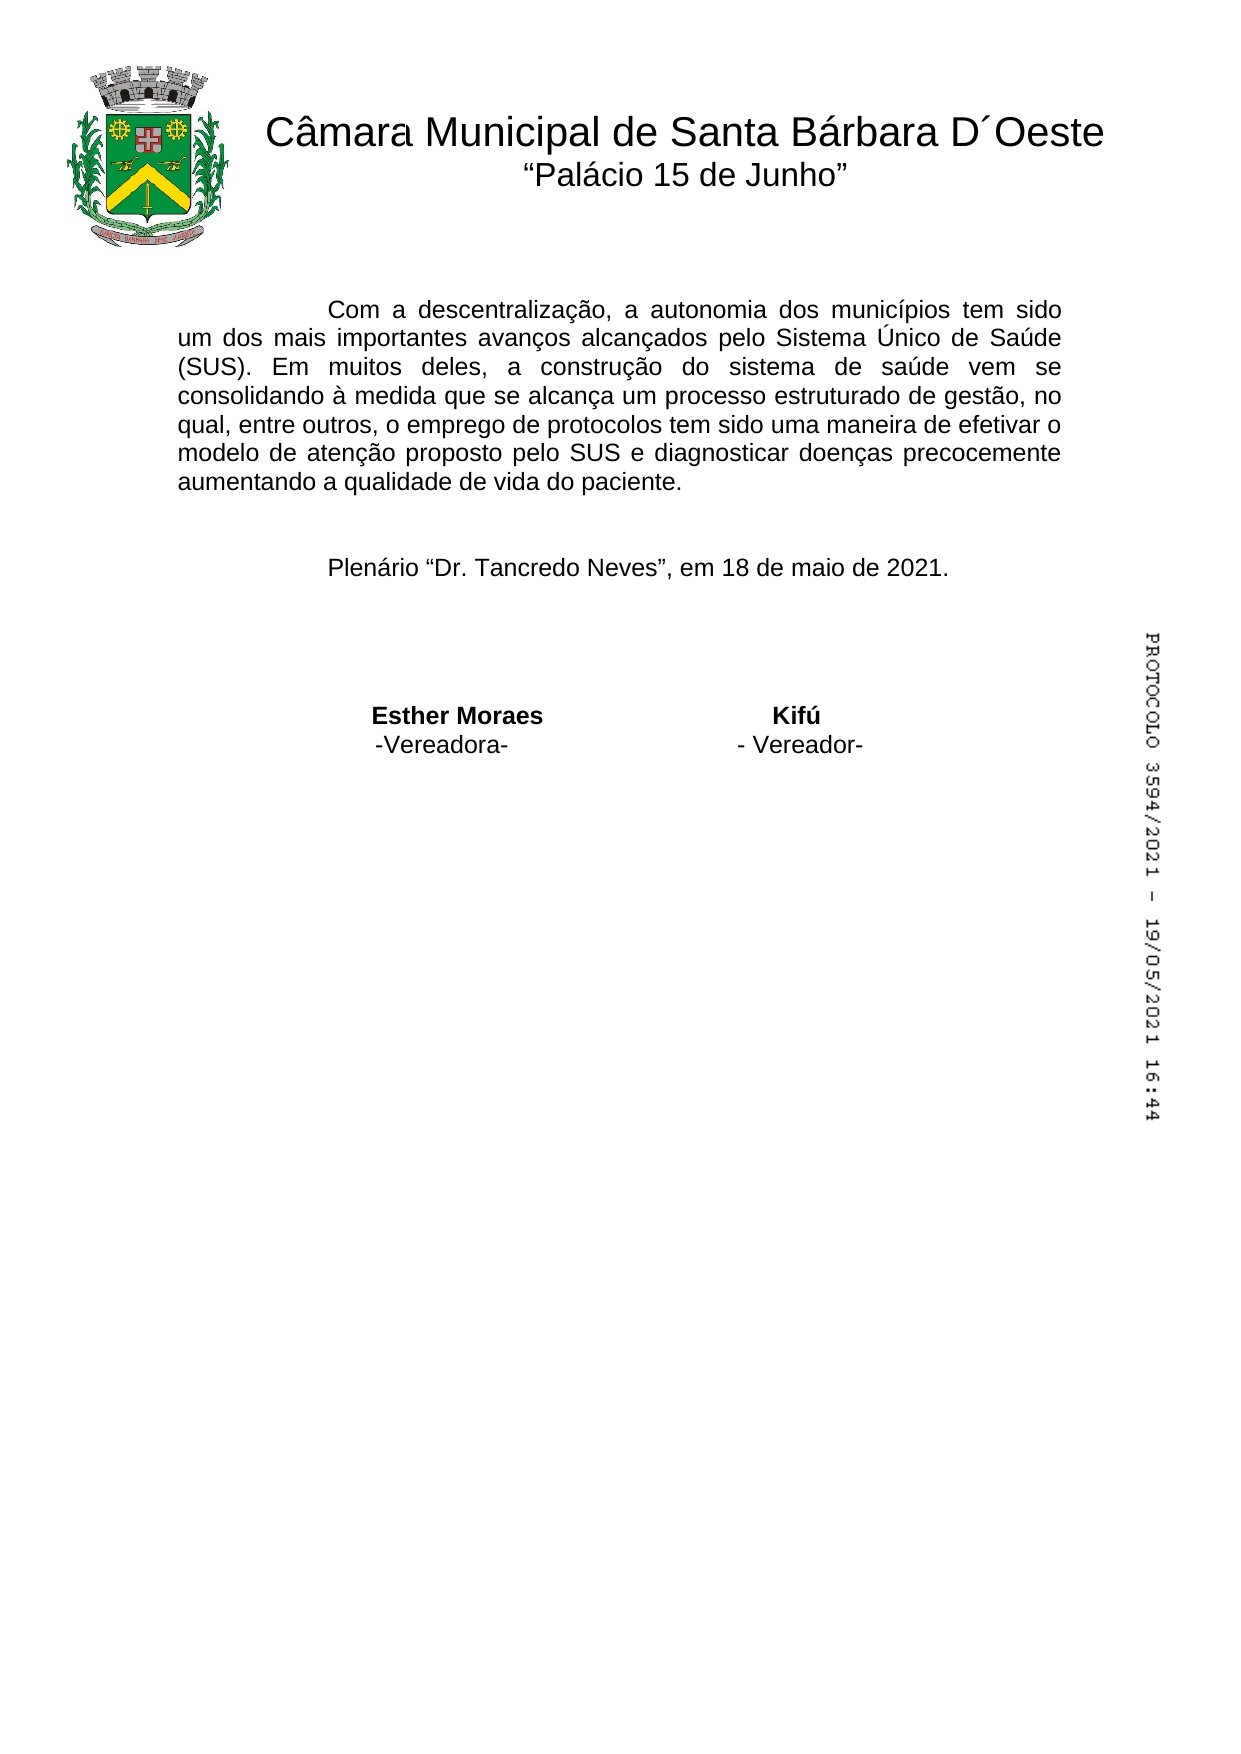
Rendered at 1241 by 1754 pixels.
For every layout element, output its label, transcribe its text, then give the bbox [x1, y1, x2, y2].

text -Vereadora- - Vereador- [177, 730, 1062, 759]
text Plenário “Dr. Tancredo Neves”, em 18 de maio de 2021. [177, 553, 1063, 582]
text Esther Moraes Kifú [177, 701, 1063, 730]
picture [66, 66, 235, 254]
picture [1120, 629, 1183, 1125]
text Com a descentralização, a autonomia dos municípios tem sido um dos mais importantes avanços alcançados pelo Sistema Único de Saúde (SUS). Em muitos deles, a construção do sistema de saúde vem se consolidando à medida que se alcança um processo estruturado de gestão, no qual, entre outros, o emprego de protocolos tem sido uma maneira de efetivar o modelo de atenção proposto pelo SUS e diagnosticar doenças precocemente aumentando a qualidade de vida do paciente. [177, 294, 1063, 496]
